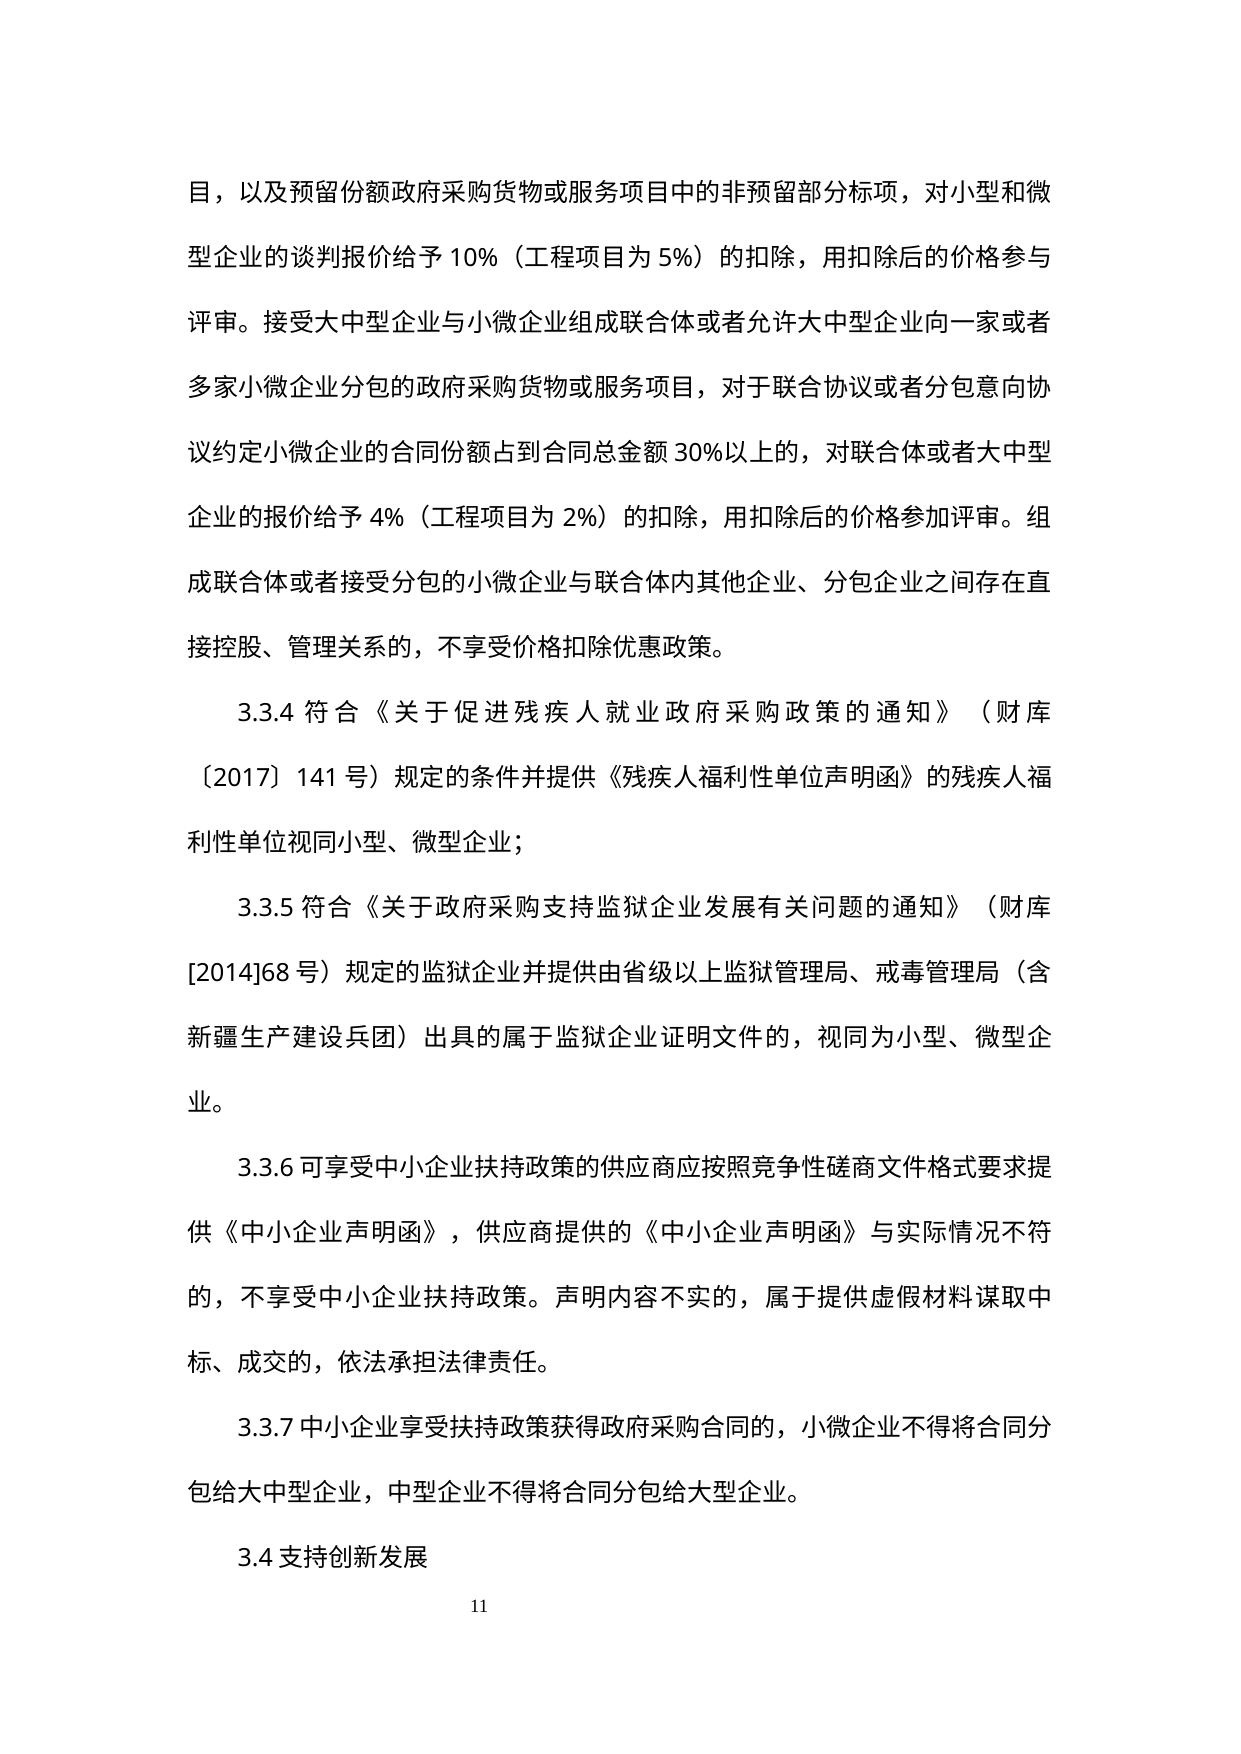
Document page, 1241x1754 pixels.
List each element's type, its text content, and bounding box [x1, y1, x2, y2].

text 3.4支持创新发展 [187, 1523, 1053, 1588]
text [187, 158, 1053, 678]
text 3.3.4符合《关于促进残疾人就业政府采购政策的通知》（财库〔2017〕141号）规定的条件并提供《残疾人福利性单位声明函》的残疾人福利性单位视同小型、微型企业； [187, 678, 1053, 873]
text 3.3.7中小企业享受扶持政策获得政府采购合同的，小微企业不得将合同分包给大中型企业，中型企业不得将合同分包给大型企业。 [187, 1393, 1053, 1523]
text 3.3.6可享受中小企业扶持政策的供应商应按照竞争性磋商文件格式要求提供《中小企业声明函》，供应商提供的《中小企业声明函》与实际情况不符的，不享受中小企业扶持政策。声明内容不实的，属于提供虚假材料谋取中标、成交的，依法承担法律责任。 [187, 1133, 1053, 1393]
text 3.3.5符合《关于政府采购支持监狱企业发展有关问题的通知》（财库[2014]68号）规定的监狱企业并提供由省级以上监狱管理局、戒毒管理局（含新疆生产建设兵团）出具的属于监狱企业证明文件的，视同为小型、微型企业。 [187, 873, 1053, 1133]
